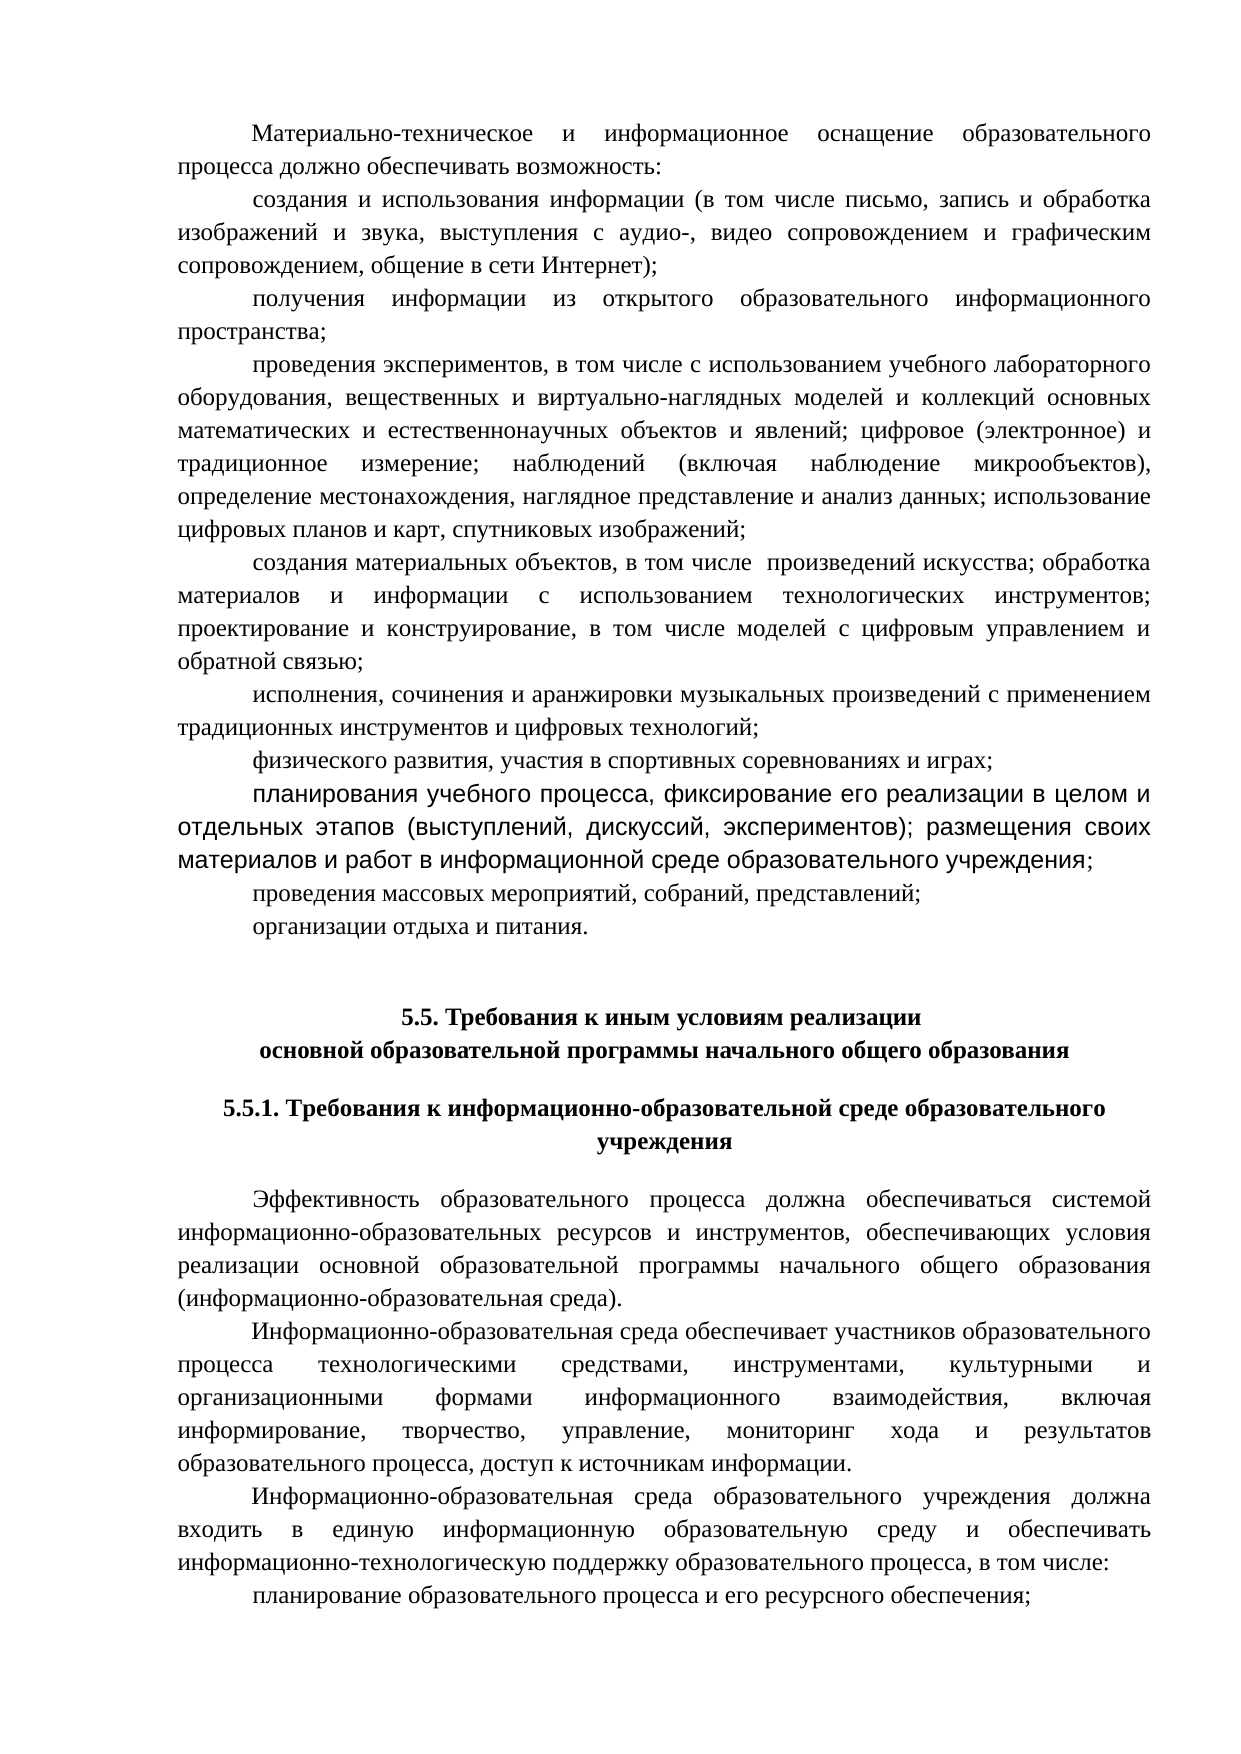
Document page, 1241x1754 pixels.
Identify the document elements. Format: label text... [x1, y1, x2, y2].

text проведения экспериментов, в том числе с использованием учебного лабораторного оборудования, вещественных и виртуально-наглядных моделей и коллекций основных математических и естественнонаучных объектов и явлений; цифровое (электронное) и традиционное измерение; наблюдений (включая наблюдение микрообъектов), определение местонахождения, наглядное представление и анализ данных; использование цифровых планов и карт, спутниковых изображений; [177, 349, 1152, 543]
text физического развития, участия в спортивных соревнованиях и играх; [177, 746, 1152, 774]
text планирование образовательного процесса и его ресурсного обеспечения; [177, 1580, 1152, 1609]
text организации отдыха и питания. [177, 911, 1152, 939]
text Информационно-образовательная среда обеспечивает участников образовательного процесса технологическими средствами, инструментами, культурными и организационными формами информационного взаимодействия, включая информирование, творчество, управление, мониторинг хода и результатов образовательного процесса, доступ к источникам информации. [177, 1316, 1152, 1477]
text Материально-техническое и информационное оснащение образовательного процесса должно обеспечивать возможность: [177, 118, 1152, 180]
text получения информации из открытого образовательного информационного пространства; [177, 283, 1152, 345]
text Информационно-образовательная среда образовательного учреждения должна входить в единую информационную образовательную среду и обеспечивать информационно-технологическую поддержку образовательного процесса, в том числе: [177, 1481, 1152, 1576]
text планирования учебного процесса, фиксирование его реализации в целом и отдельных этапов (выступлений, дискуссий, экспериментов); размещения своих материалов и работ в информационной среде образовательного учреждения; [177, 778, 1152, 873]
text исполнения, сочинения и аранжировки музыкальных произведений с применением традиционных инструментов и цифровых технологий; [177, 679, 1152, 741]
text создания и использования информации (в том числе письмо, запись и обработка изображений и звука, выступления с аудио-, видео сопровождением и графическим сопровождением, общение в сети Интернет); [177, 184, 1152, 279]
text создания материальных объектов, в том числе произведений искусства; обработка материалов и информации с использованием технологических инструментов; проектирование и конструирование, в том числе моделей с цифровым управлением и обратной связью; [177, 547, 1152, 675]
text проведения массовых мероприятий, собраний, представлений; [177, 878, 1152, 906]
subtitle 5.5. Требования к иным условиям реализации основной образовательной программы начального общего образования [177, 1002, 1152, 1063]
text Эффективность образовательного процесса должна обеспечиваться системой информационно-образовательных ресурсов и инструментов, обеспечивающих условия реализации основной образовательной программы начального общего образования (информационно-образовательная среда). [177, 1184, 1152, 1312]
subtitle 5.5.1. Требования к информационно-образовательной среде образовательного учреждения [177, 1093, 1152, 1154]
